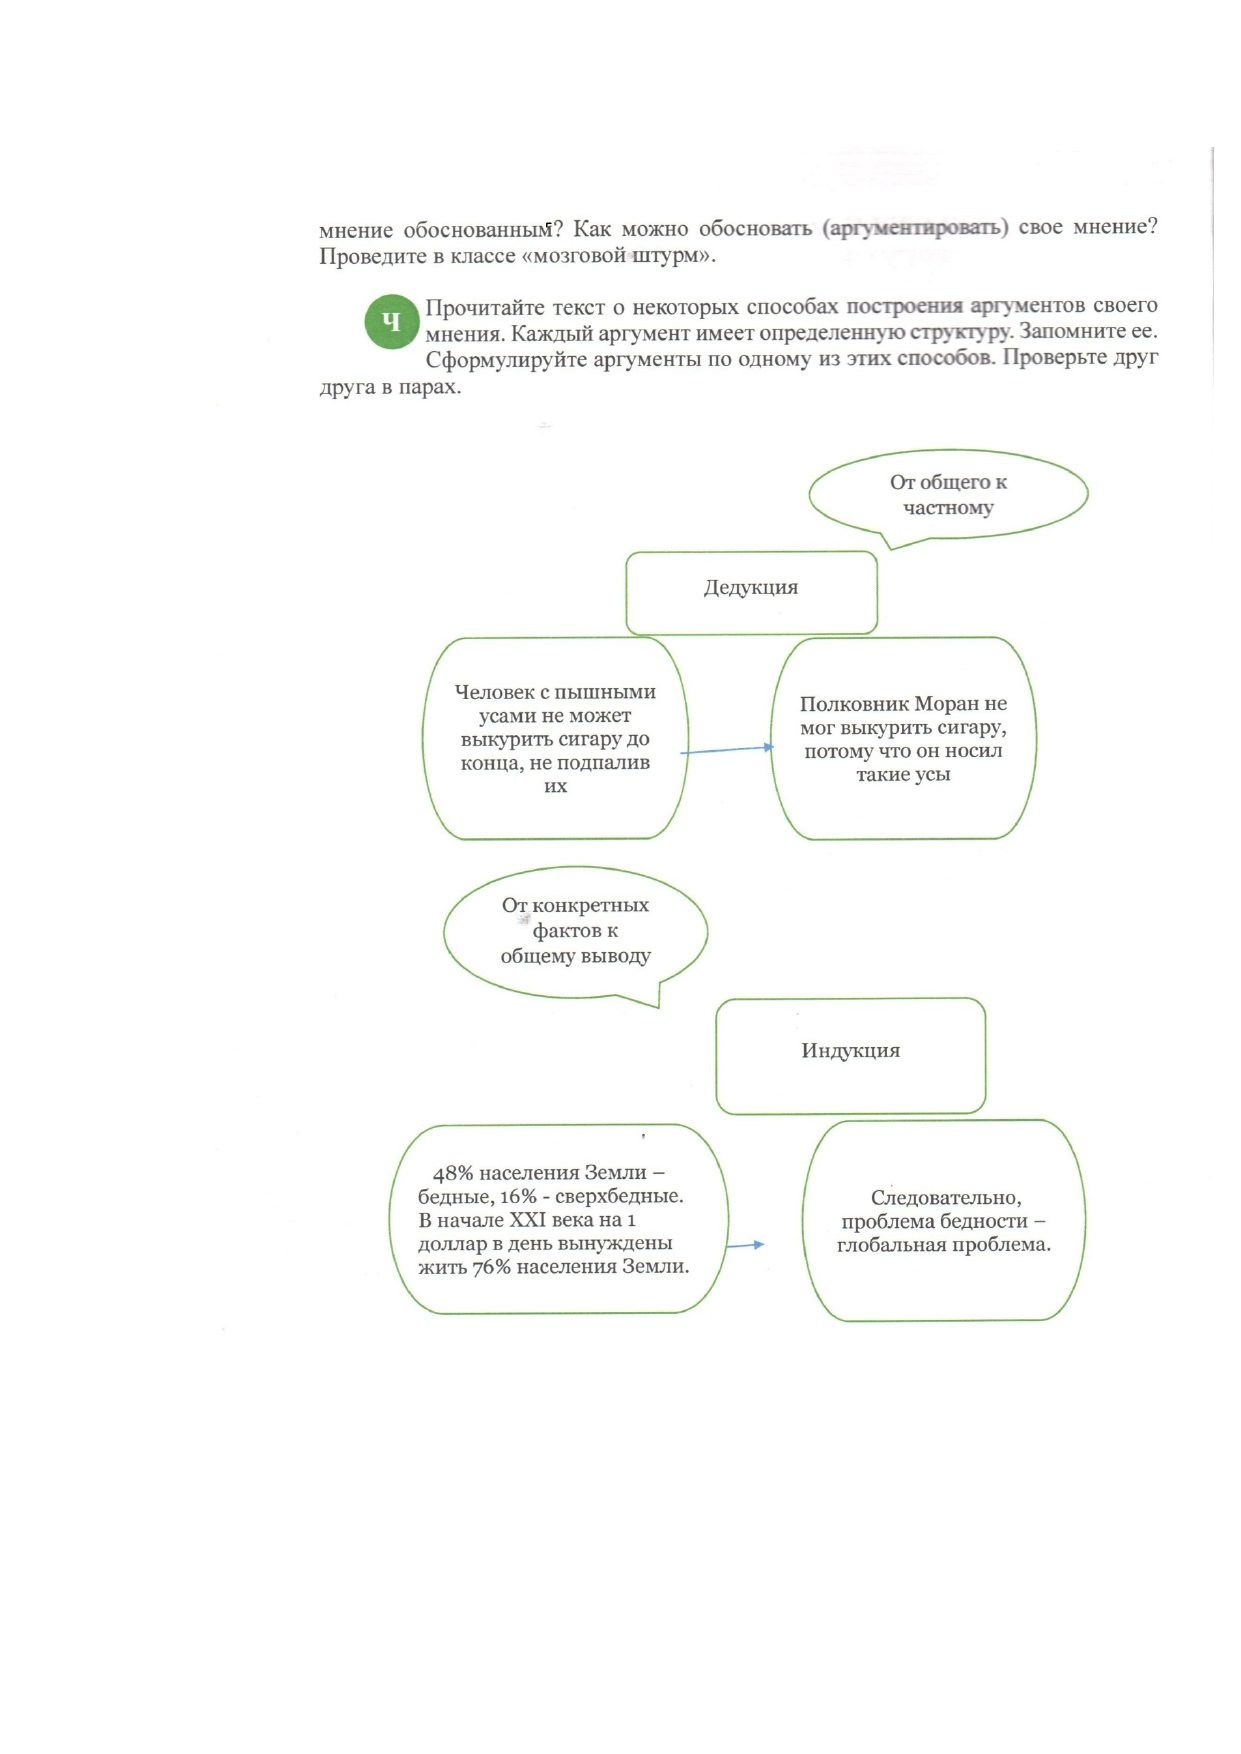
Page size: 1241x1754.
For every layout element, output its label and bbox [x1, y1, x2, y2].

picture [210, 147, 1214, 1370]
